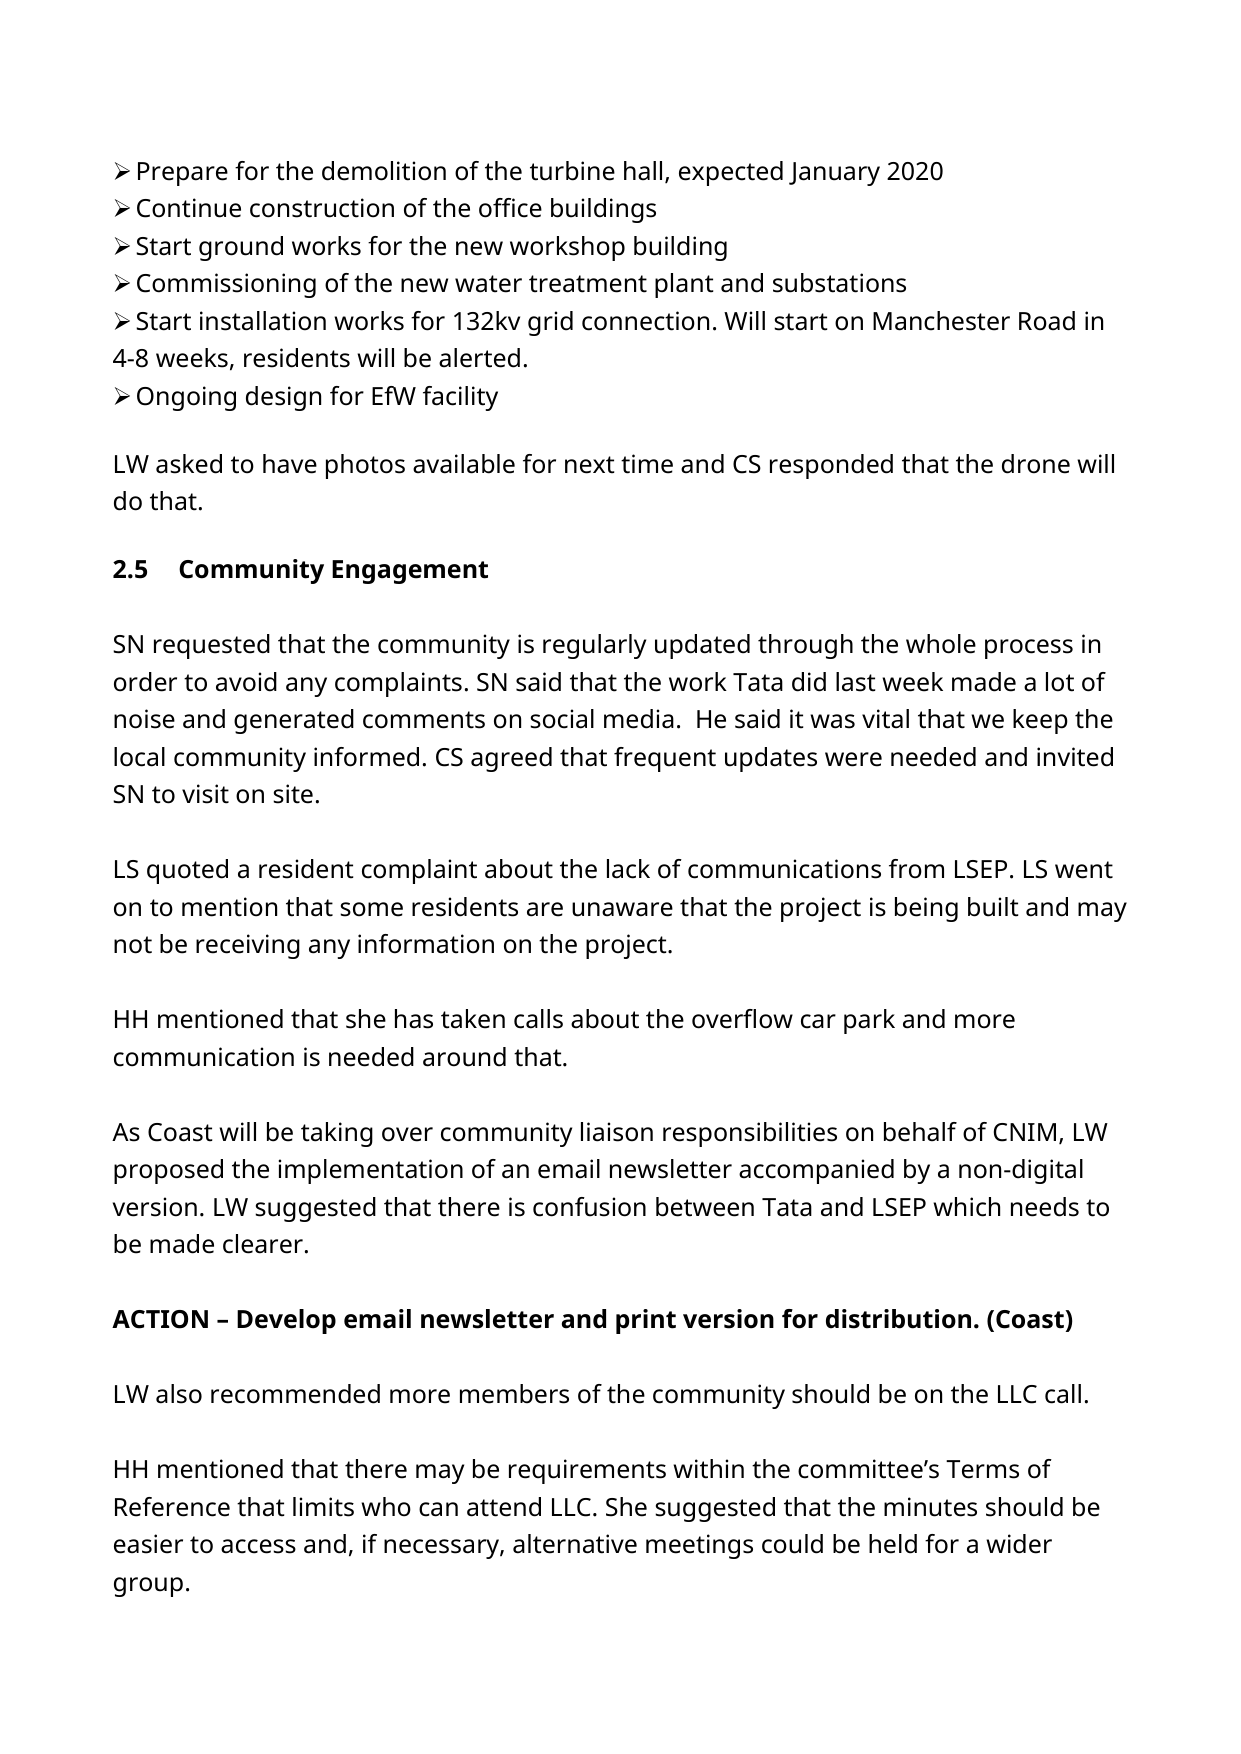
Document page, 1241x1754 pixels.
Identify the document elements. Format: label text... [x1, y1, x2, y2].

list LW also recommended more members of the community should be on the LLC call. [112, 1373, 1128, 1411]
list LS quoted a resident complaint about the lack of communications from LSEP. LS went on to mention that some residents are unaware that the project is being built and may not be receiving any information on the project. [112, 848, 1128, 961]
list Continue construction of the office buildings [112, 187, 1128, 225]
list Commissioning of the new water treatment plant and substations [112, 262, 1128, 300]
list Prepare for the demolition of the turbine hall, expected January 2020 [112, 150, 1128, 187]
list Start ground works for the new workshop building [112, 225, 1128, 262]
list ACTION – Develop email newsletter and print version for distribution. (Coast) [112, 1298, 1128, 1336]
list As Coast will be taking over community liaison responsibilities on behalf of CNIM, LW proposed the implementation of an email newsletter accompanied by a non-digital version. LW suggested that there is confusion between Tata and LSEP which needs to be made clearer. [112, 1111, 1128, 1261]
list Ongoing design for EfW facility [112, 375, 1128, 412]
text LW asked to have photos available for next time and CS responded that the drone will do that. [112, 443, 1128, 518]
list HH mentioned that there may be requirements within the committee’s Terms of Reference that limits who can attend LLC. She suggested that the minutes should be easier to access and, if necessary, alternative meetings could be held for a wider group. [112, 1448, 1128, 1598]
list Start installation works for 132kv grid connection. Will start on Manchester Road in 4-8 weeks, residents will be alerted. [112, 300, 1128, 375]
list HH mentioned that she has taken calls about the overflow car park and more communication is needed around that. [112, 998, 1128, 1073]
list SN requested that the community is regularly updated through the whole process in order to avoid any complaints. SN said that the work Tata did last week made a lot of noise and generated comments on social media. He said it was vital that we keep the local community informed. CS agreed that frequent updates were needed and invited SN to visit on site. [112, 623, 1128, 811]
list Community Engagement [112, 548, 1128, 586]
